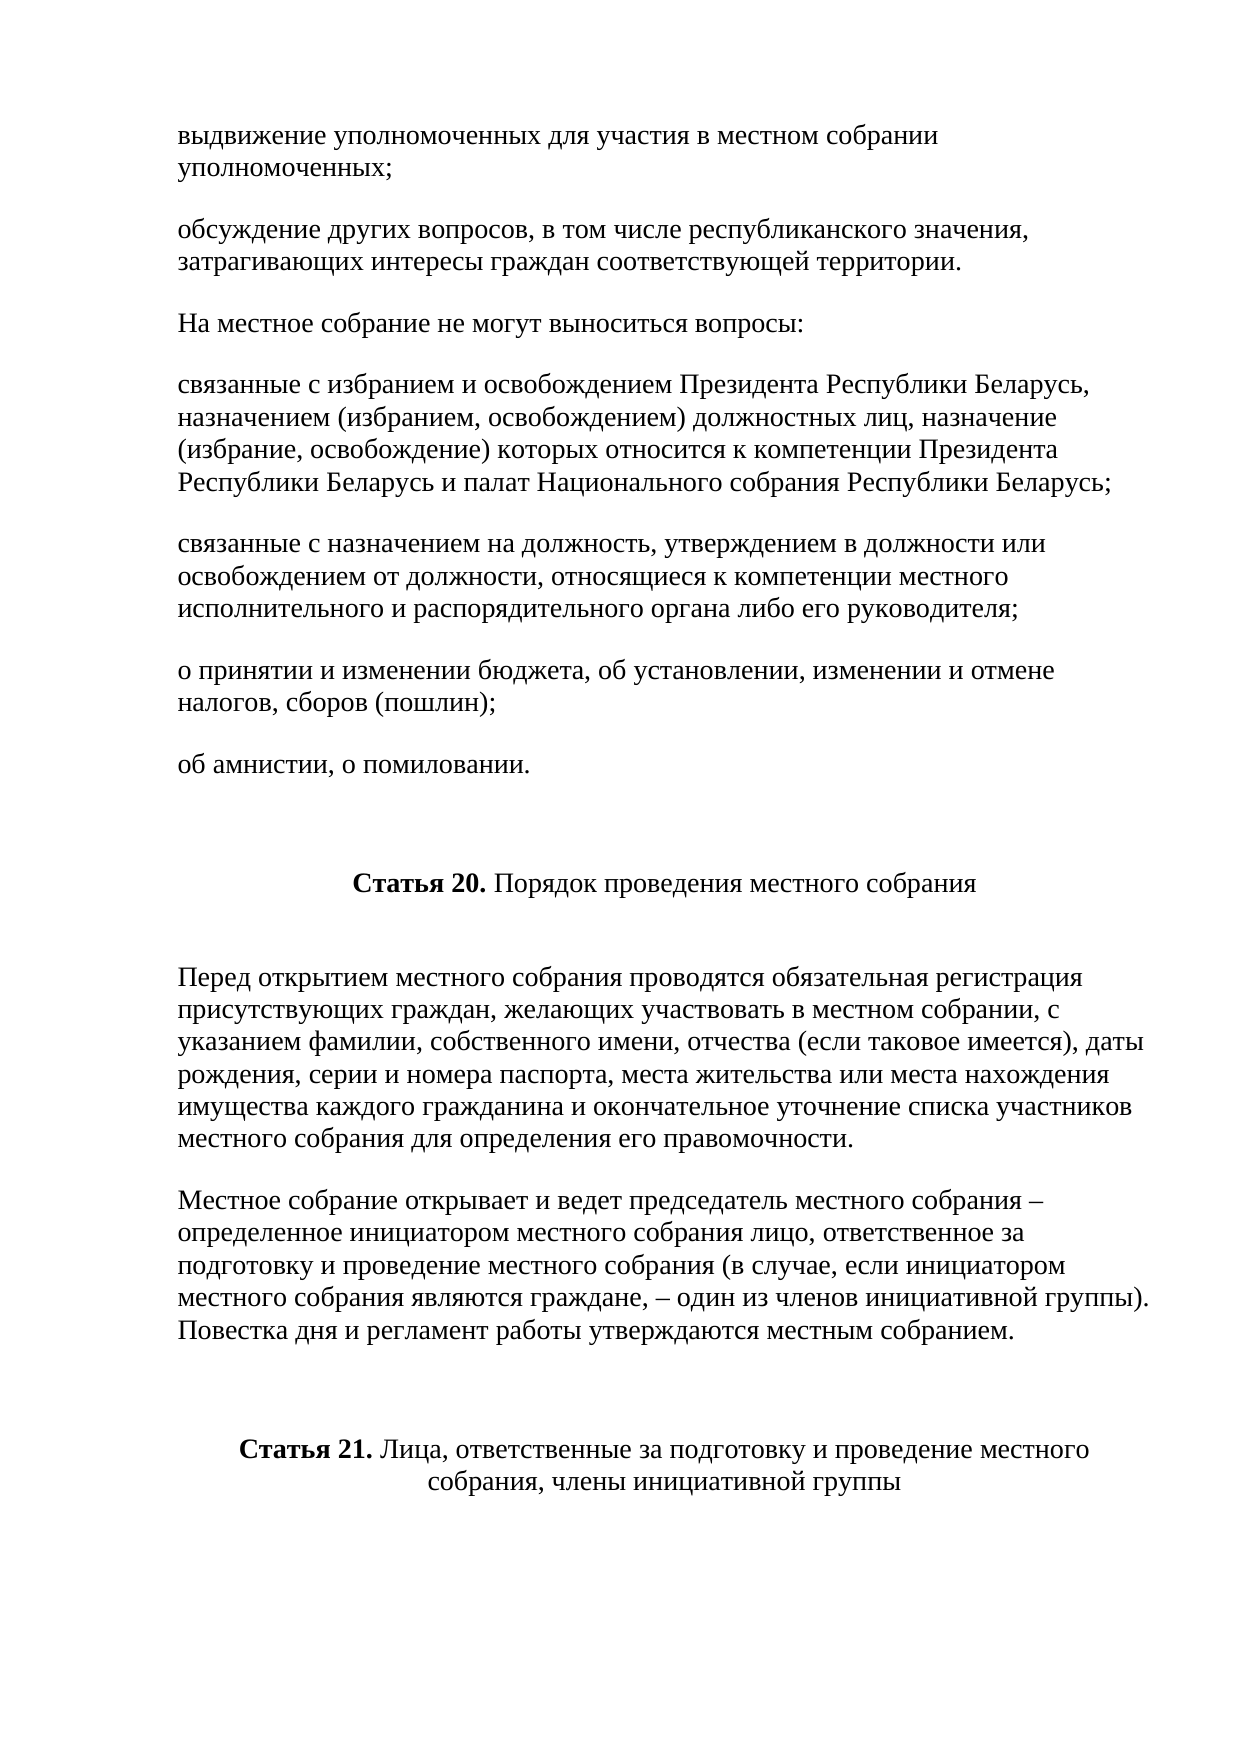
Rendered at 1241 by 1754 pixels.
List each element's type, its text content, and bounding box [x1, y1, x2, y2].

text На местное собрание не могут выноситься вопросы: [177, 306, 1152, 338]
text связанные с назначением на должность, утверждением в должности или освобождением от должности, относящиеся к компетенции местного исполнительного и распорядительного органа либо его руководителя; [177, 526, 1152, 623]
text обсуждение других вопросов, в том числе республиканского значения, затрагивающих интересы граждан соответствующей территории. [177, 212, 1152, 277]
text Статья 20. Порядок проведения местного собрания [177, 866, 1152, 898]
text Местное собрание открывает и ведет председатель местного собрания – определенное инициатором местного собрания лицо, ответственное за подготовку и проведение местного собрания (в случае, если инициатором местного собрания являются граждане, – один из членов инициативной группы). Повестка дня и регламент работы утверждаются местным собранием. [177, 1183, 1152, 1345]
text Статья 21. Лица, ответственные за подготовку и проведение местного собрания, члены инициативной группы [177, 1432, 1152, 1496]
text выдвижение уполномоченных для участия в местном собрании уполномоченных; [177, 118, 1152, 183]
text о принятии и изменении бюджета, об установлении, изменении и отмене налогов, сборов (пошлин); [177, 653, 1152, 717]
text Перед открытием местного собрания проводятся обязательная регистрация присутствующих граждан, желающих участвовать в местном собрании, с указанием фамилии, собственного имени, отчества (если таковое имеется), даты рождения, серии и номера паспорта, места жительства или места нахождения имущества каждого гражданина и окончательное уточнение списка участников местного собрания для определения его правомочности. [177, 959, 1152, 1154]
text об амнистии, о помиловании. [177, 747, 1152, 779]
text связанные с избранием и освобождением Президента Республики Беларусь, назначением (избранием, освобождением) должностных лиц, назначение (избрание, освобождение) которых относится к компетенции Президента Республики Беларусь и палат Национального собрания Республики Беларусь; [177, 368, 1152, 497]
